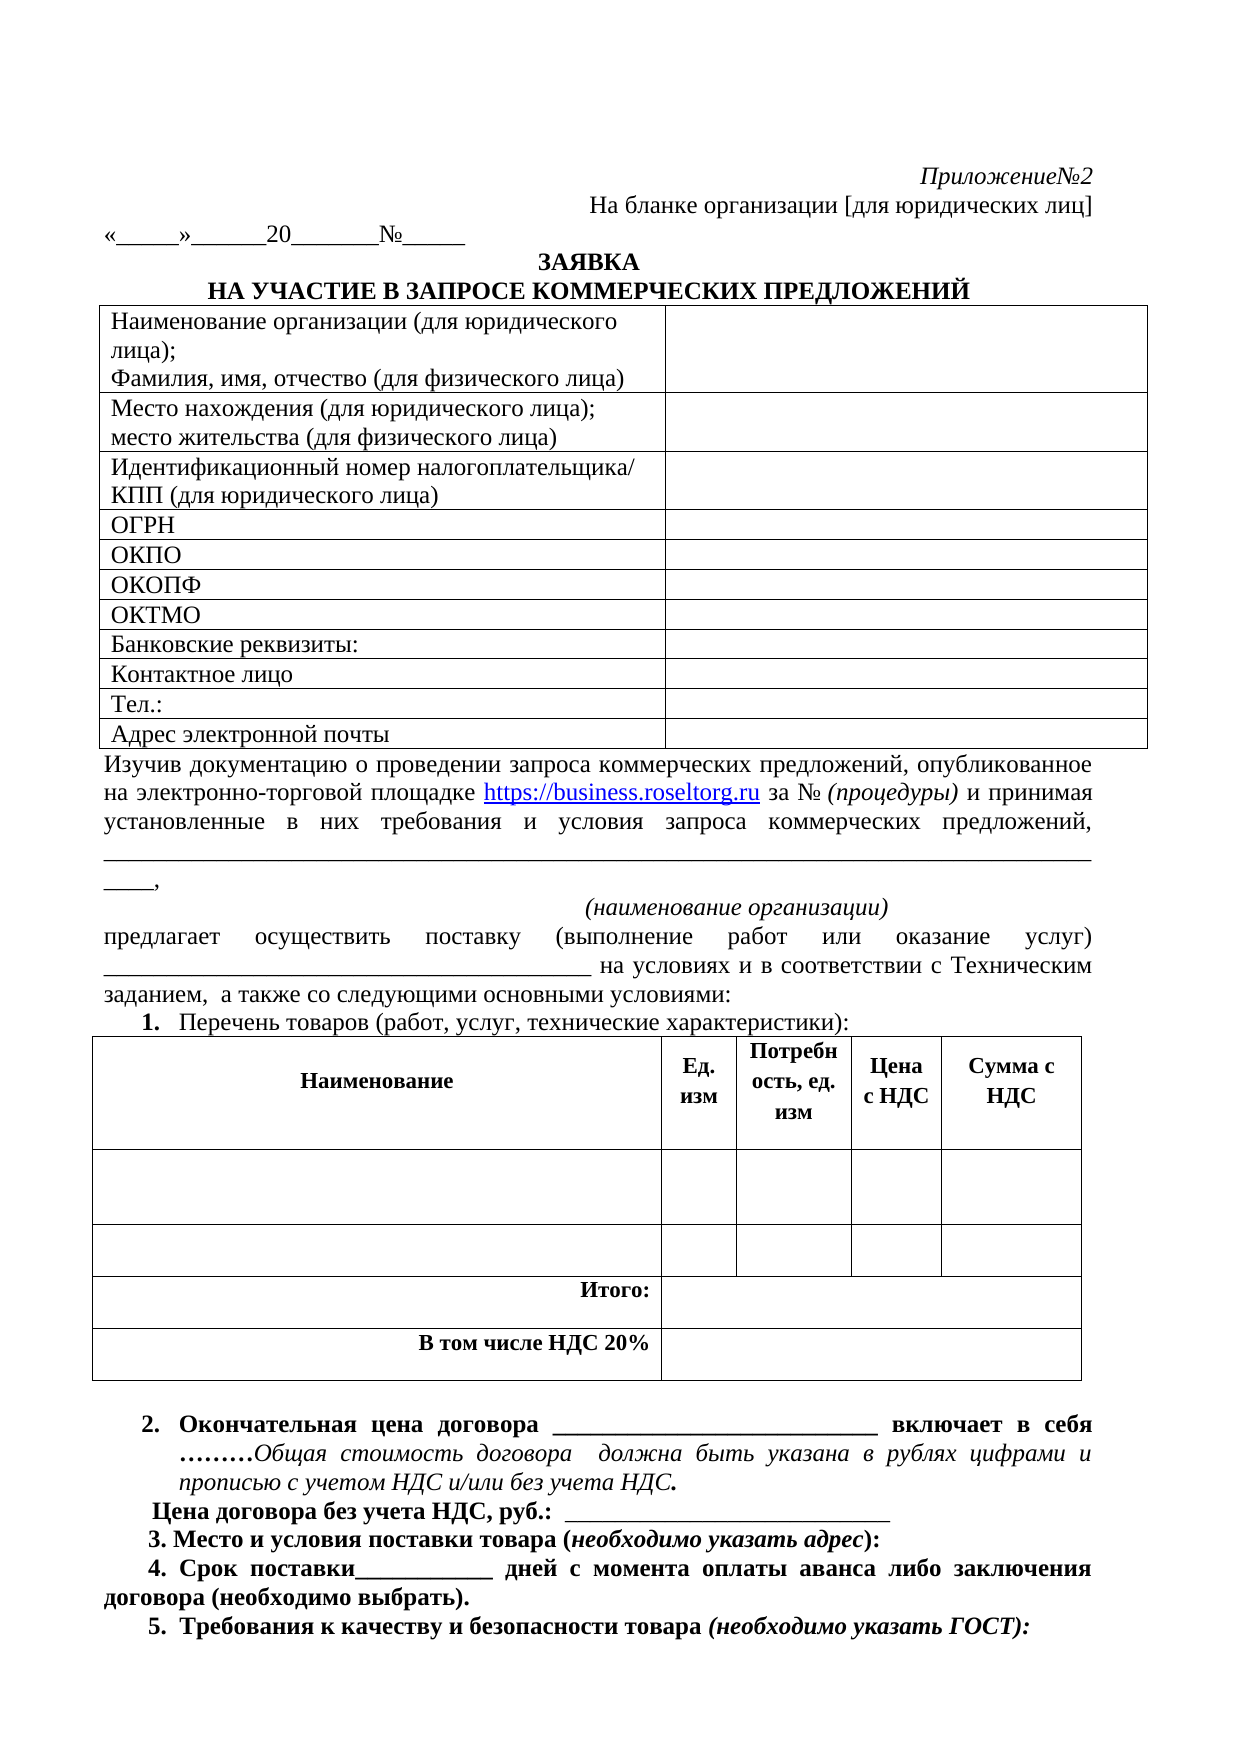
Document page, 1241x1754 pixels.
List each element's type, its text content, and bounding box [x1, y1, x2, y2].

table_cell ОКПО [100, 540, 665, 569]
table_cell [942, 1225, 1081, 1276]
text НА УЧАСТИЕ В ЗАПРОСЕ КОММЕРЧЕСКИХ ПРЕДЛОЖЕНИЙ [103, 276, 1074, 305]
text 5. Требования к качеству и безопасности товара (необходимо указать ГОСТ): [103, 1611, 1093, 1639]
text (наименование организации) [103, 892, 1093, 921]
text Цена договора без учета НДС, руб.: __________________________ [103, 1496, 1093, 1524]
table_header Цена с НДС [852, 1037, 941, 1149]
table_cell [666, 570, 1147, 599]
table_cell [666, 689, 1147, 718]
table_cell [666, 600, 1147, 628]
table_cell [852, 1225, 941, 1276]
table_cell [666, 719, 1147, 748]
table_cell [662, 1277, 1081, 1328]
table_header Сумма с НДС [942, 1037, 1081, 1149]
table_cell [942, 1150, 1081, 1223]
text На бланке организации [для юридических лиц] [103, 190, 1093, 219]
table_cell [662, 1329, 1081, 1380]
table_cell [852, 1150, 941, 1223]
table_cell Итого: [93, 1277, 661, 1328]
table_header Наименование [93, 1037, 661, 1149]
table_header Ед. изм [662, 1037, 736, 1149]
table_cell [666, 540, 1147, 569]
table_cell [662, 1150, 736, 1223]
table_cell [666, 659, 1147, 688]
table_cell [666, 393, 1147, 451]
text «_____»______20_______№_____ [103, 219, 1074, 247]
table_cell Контактное лицо [100, 659, 665, 688]
table_cell [737, 1150, 851, 1223]
table_cell Адрес электронной почты [100, 719, 665, 748]
text ЗАЯВКА [103, 247, 1074, 276]
text Изучив документацию о проведении запроса коммерческих предложений, опубликованное на электронно-торговой площадке https://business.roseltorg.ru за № (процедуры) и принимая установленные в них требования и условия запроса коммерческих предложений, ___________________________________________________________________________________, [103, 749, 1093, 892]
table_cell [93, 1225, 661, 1276]
table_cell [666, 452, 1147, 509]
text 4. Срок поставки___________ дней с момента оплаты аванса либо заключения договора (необходимо выбрать). [103, 1553, 1093, 1611]
table_cell Идентификационный номер налогоплательщика/ КПП (для юридического лица) [100, 452, 665, 509]
table_header [666, 306, 1147, 392]
text 3. Место и условия поставки товара (необходимо указать адрес): [103, 1524, 1093, 1553]
table_cell Банковские реквизиты: [100, 630, 665, 658]
table_cell [666, 630, 1147, 658]
list Перечень товаров (работ, услуг, технические характеристики): [141, 1007, 1093, 1036]
table_cell Место нахождения (для юридического лица); место жительства (для физического лица) [100, 393, 665, 451]
table_cell В том числе НДС 20% [93, 1329, 661, 1380]
table_cell ОКТМО [100, 600, 665, 628]
table_header Потребность, ед. изм [737, 1037, 851, 1149]
table_cell Тел.: [100, 689, 665, 718]
table_cell [737, 1225, 851, 1276]
table_cell ОКОПФ [100, 570, 665, 599]
table_header Наименование организации (для юридического лица); Фамилия, имя, отчество (для физического лица) [100, 306, 665, 392]
table_cell [662, 1225, 736, 1276]
table_cell [666, 510, 1147, 539]
text Приложение№2 [103, 161, 1093, 190]
text предлагает осуществить поставку (выполнение работ или оказание услуг) _______________________________________ на условиях и в соответствии с Техническим заданием, а также со следующими основными условиями: [103, 921, 1093, 1007]
table_cell ОГРН [100, 510, 665, 539]
table_cell [93, 1150, 661, 1223]
list Окончательная цена договора __________________________ включает в себя ………Общая стоимость договора должна быть указана в рублях цифрами и прописью с учетом НДС и/или без учета НДС. [141, 1409, 1093, 1496]
